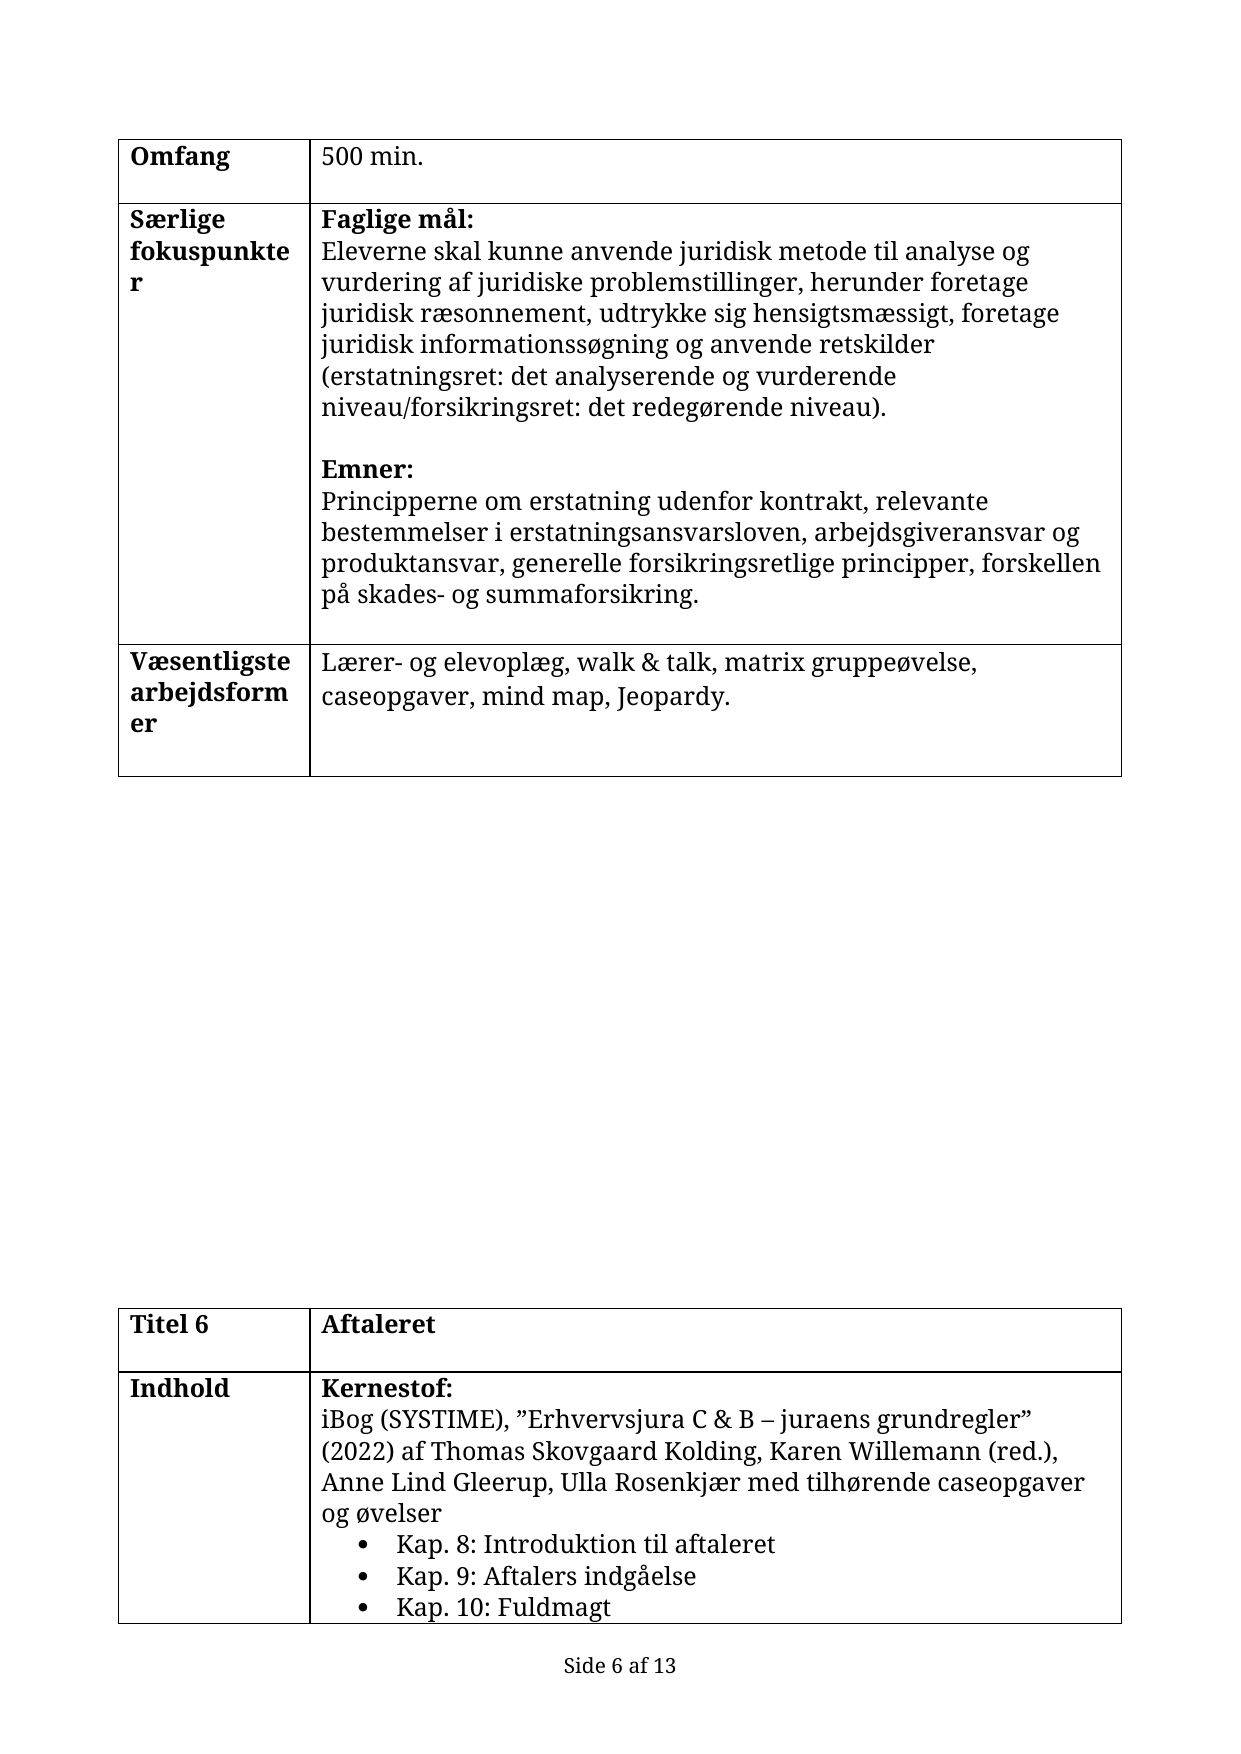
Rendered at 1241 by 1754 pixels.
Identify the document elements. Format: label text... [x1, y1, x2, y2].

table_cell Omfang [119, 140, 309, 203]
table_cell Særlige fokuspunkter [119, 204, 309, 644]
table_cell Lærer- og elevoplæg, walk & talk, matrix gruppeøvelse, caseopgaver, mind map, Jeopardy. [311, 645, 1121, 776]
table_header Aftaleret [311, 1309, 1121, 1371]
table_cell 500 min. [311, 140, 1121, 203]
table_cell Indhold [119, 1373, 309, 1622]
table_cell Faglige mål: Eleverne skal kunne anvende juridisk metode til analyse og vurdering af juridiske problemstillinger, herunder foretage juridisk ræsonnement, udtrykke sig hensigtsmæssigt, foretage juridisk informationssøgning og anvende retskilder (erstatningsret: det analyserende og vurderende niveau/forsikringsret: det redegørende niveau). Emner: Principperne om erstatning udenfor kontrakt, relevante bestemmelser i erstatningsansvarsloven, arbejdsgiveransvar og produktansvar, generelle forsikringsretlige principper, forskellen på skades- og summaforsikring. [311, 204, 1121, 644]
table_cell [311, 1373, 1121, 1622]
table_cell Væsentligste arbejdsformer [119, 645, 309, 776]
table_header Titel 6 [119, 1309, 309, 1371]
